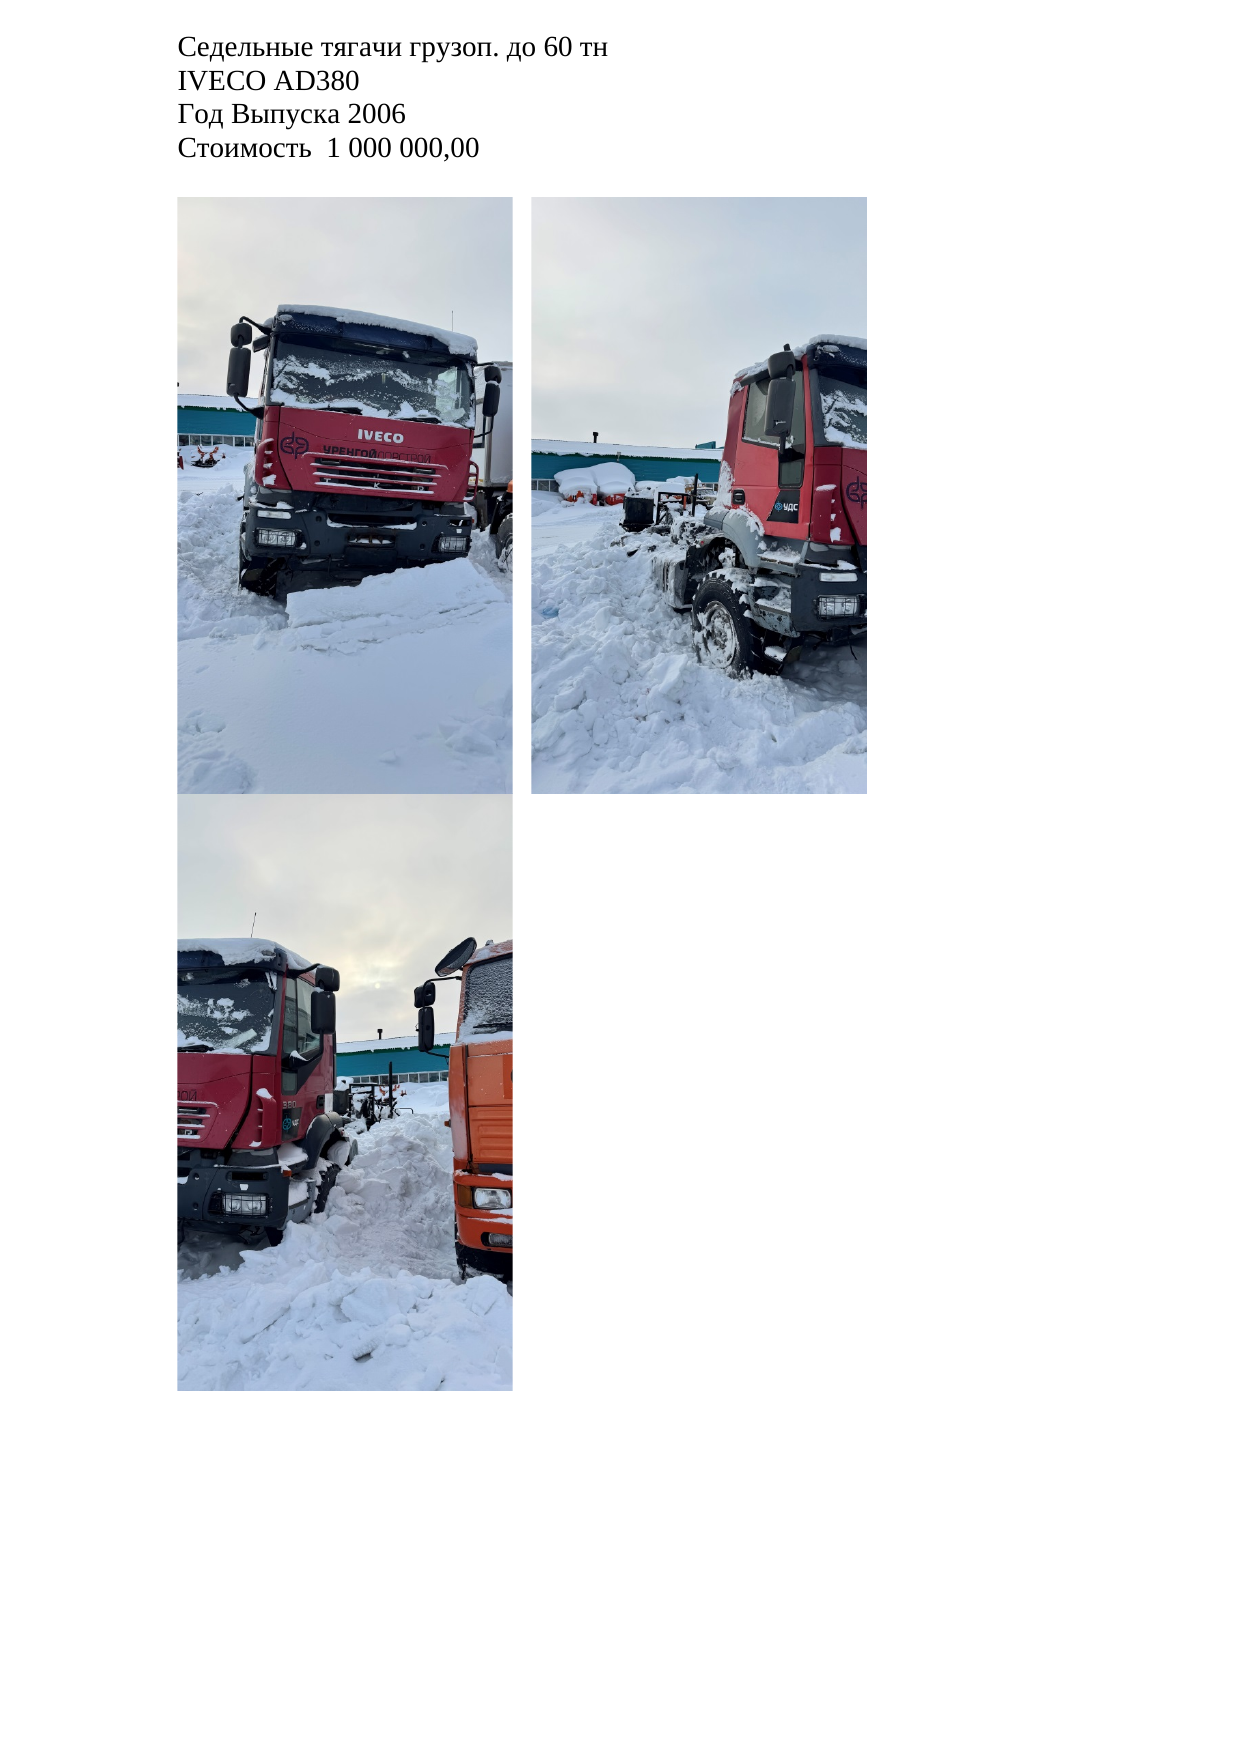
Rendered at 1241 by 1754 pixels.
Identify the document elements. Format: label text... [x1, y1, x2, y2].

text Седельные тягачи грузоп. до 60 тн [177, 29, 1152, 63]
picture [177, 197, 513, 1391]
picture [531, 197, 867, 794]
text IVECO AD380 [177, 63, 1152, 97]
text Год Выпуска 2006 [177, 97, 1152, 130]
text Стоимость 1 000 000,00 [177, 130, 1152, 164]
